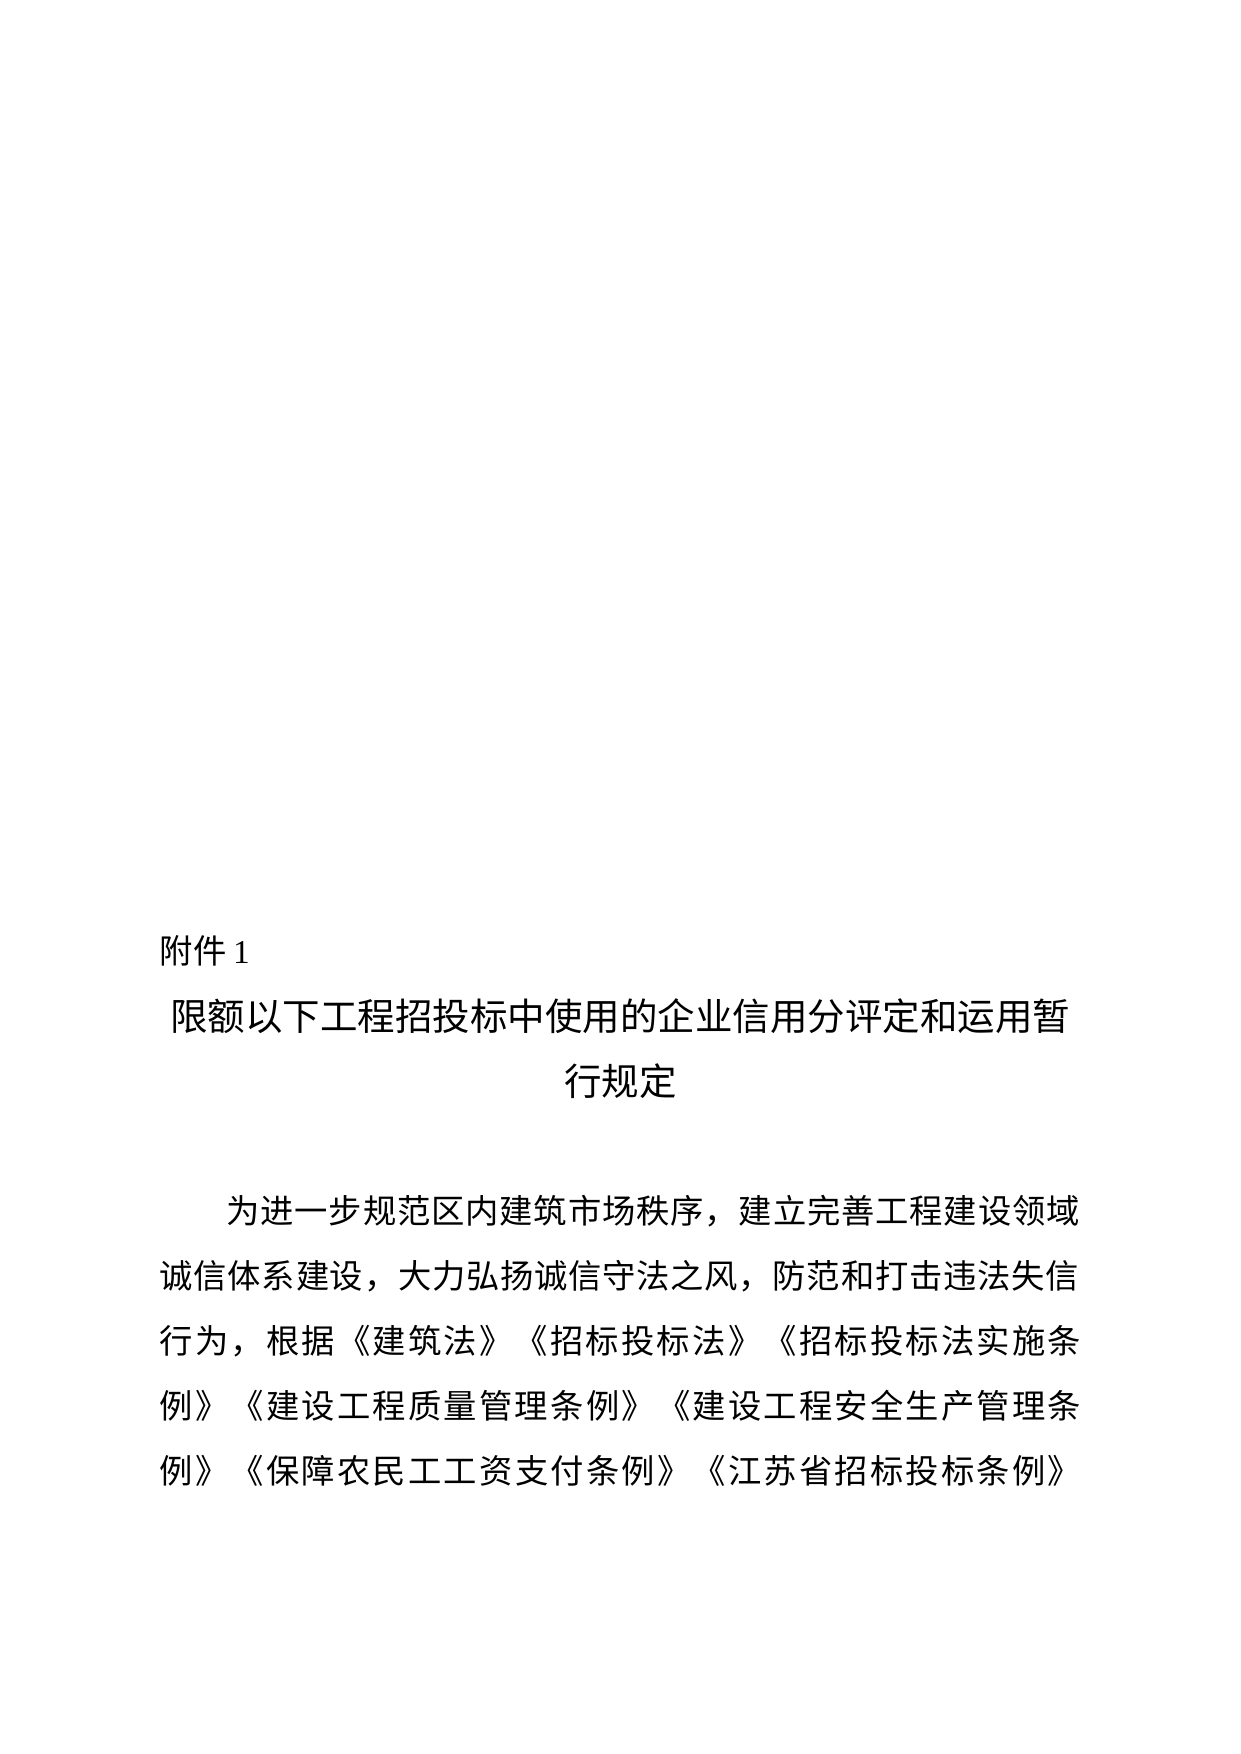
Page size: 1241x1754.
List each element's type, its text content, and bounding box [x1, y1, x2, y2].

text 限额以下工程招投标中使用的企业信用分评定和运用暂行规定 [159, 982, 1081, 1112]
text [159, 1177, 1081, 1502]
text 附件1 [159, 917, 1081, 982]
